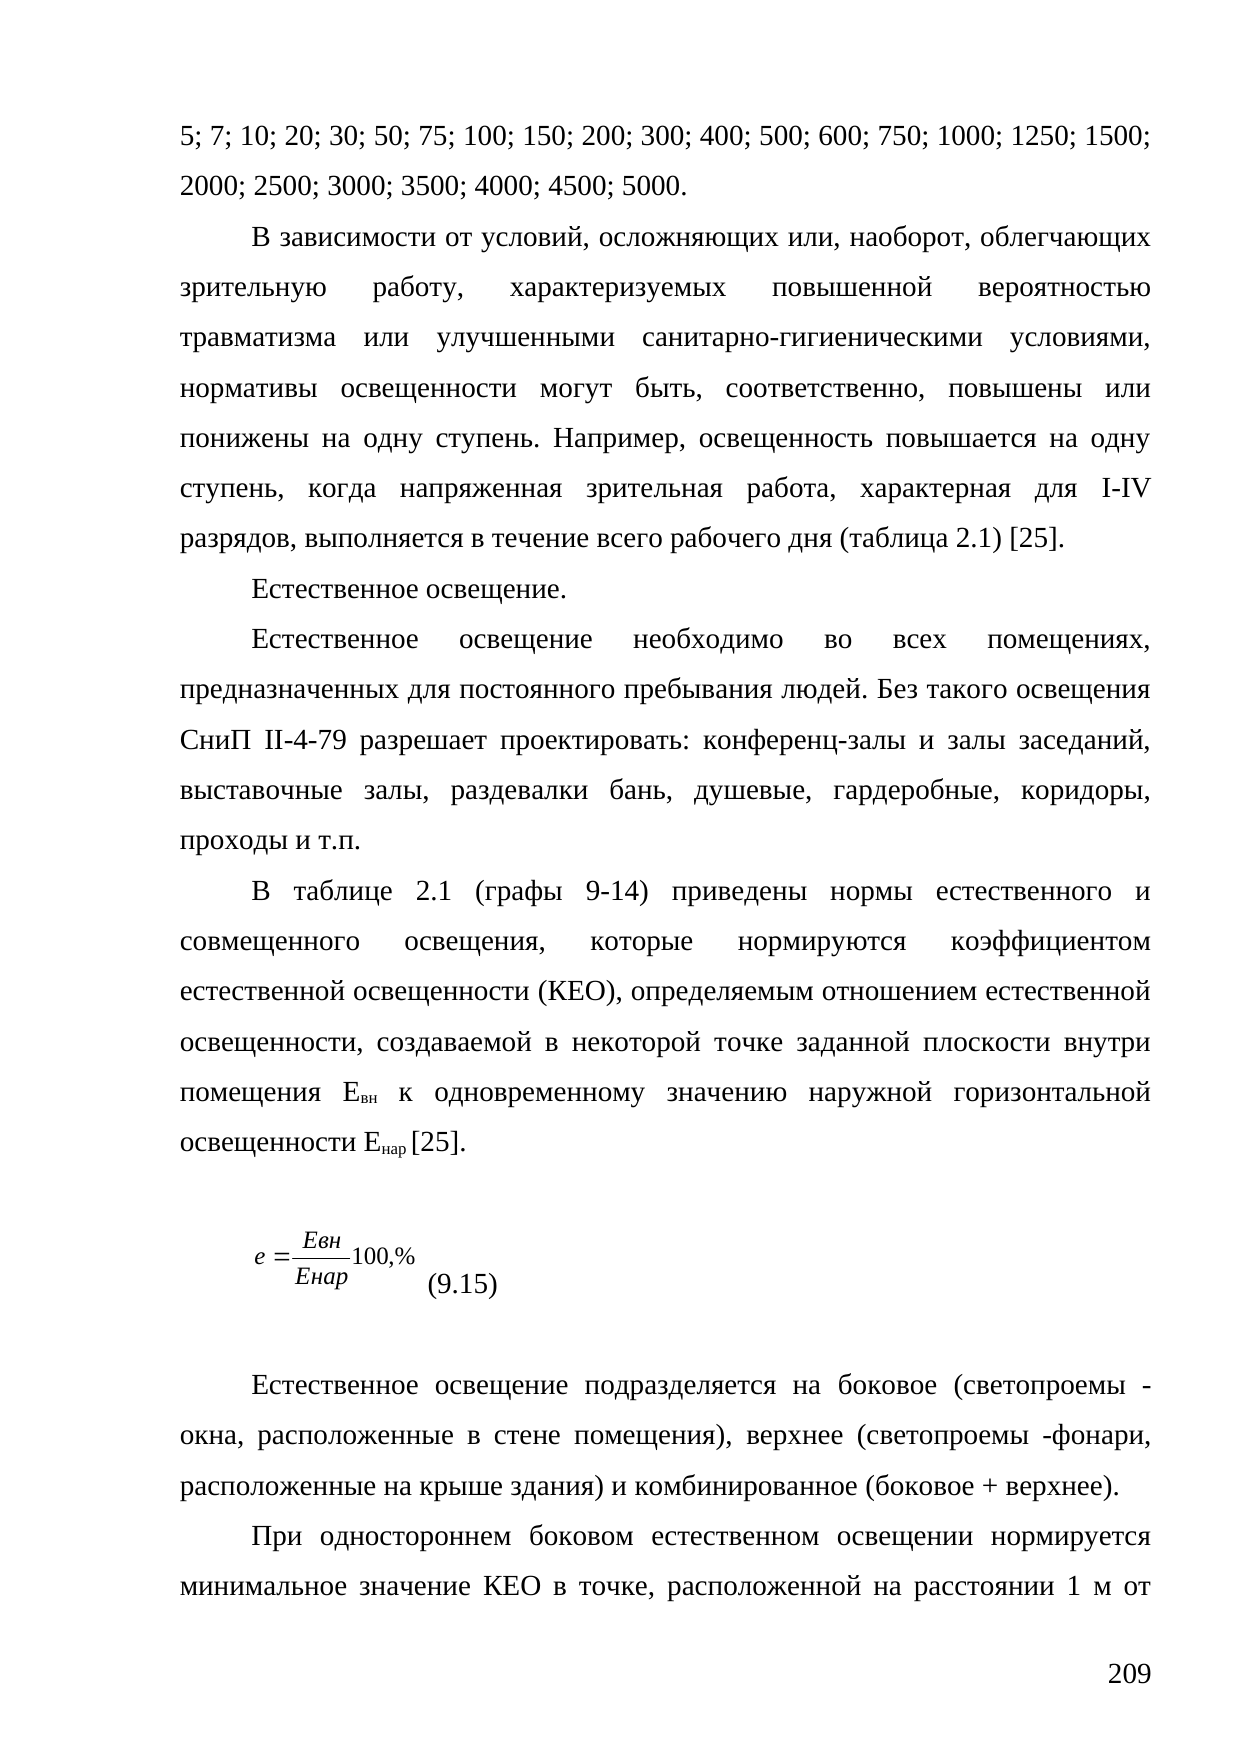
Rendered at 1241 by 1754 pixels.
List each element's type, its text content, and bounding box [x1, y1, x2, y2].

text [179, 118, 1151, 202]
text Естественное освещение подразделяется на боковое (светопроемы - окна, расположенные в стене помещения), верхнее (светопроемы -фонари, расположенные на крыше здания) и комбинированное (боковое + верхнее). [179, 1367, 1151, 1501]
text В зависимости от условий, осложняющих или, наоборот, облегчающих зрительную работу, характеризуемых повышенной вероятностью травматизма или улучшенными санитарно-гигиеническими условиями, нормативы освещенности могут быть, соответственно, повышены или понижены на одну ступень. Например, освещенность повышается на одну ступень, когда напряженная зрительная работа, характерная для I-IV разрядов, выполняется в течение всего рабочего дня (таблица 2.1) [25]. [179, 219, 1151, 554]
text Естественное освещение. [179, 571, 1151, 604]
text (9.15) [179, 1225, 1151, 1300]
text Естественное освещение необходимо во всех помещениях, предназначенных для постоянного пребывания людей. Без такого освещения СниП II-4-79 разрешает проектировать: конференц-залы и залы заседаний, выставочные залы, раздевалки бань, душевые, гардеробные, коридоры, проходы и т.п. [179, 621, 1151, 856]
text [179, 1518, 1151, 1602]
text В таблице 2.1 (графы 9-14) приведены нормы естественного и совмещенного освещения, которые нормируются коэффициентом естественной освещенности (КЕО), определяемым отношением естественной освещенности, создаваемой в некоторой точке заданной плоскости внутри помещения Евн к одновременному значению наружной горизонтальной освещенности Енар [25]. [179, 873, 1151, 1158]
